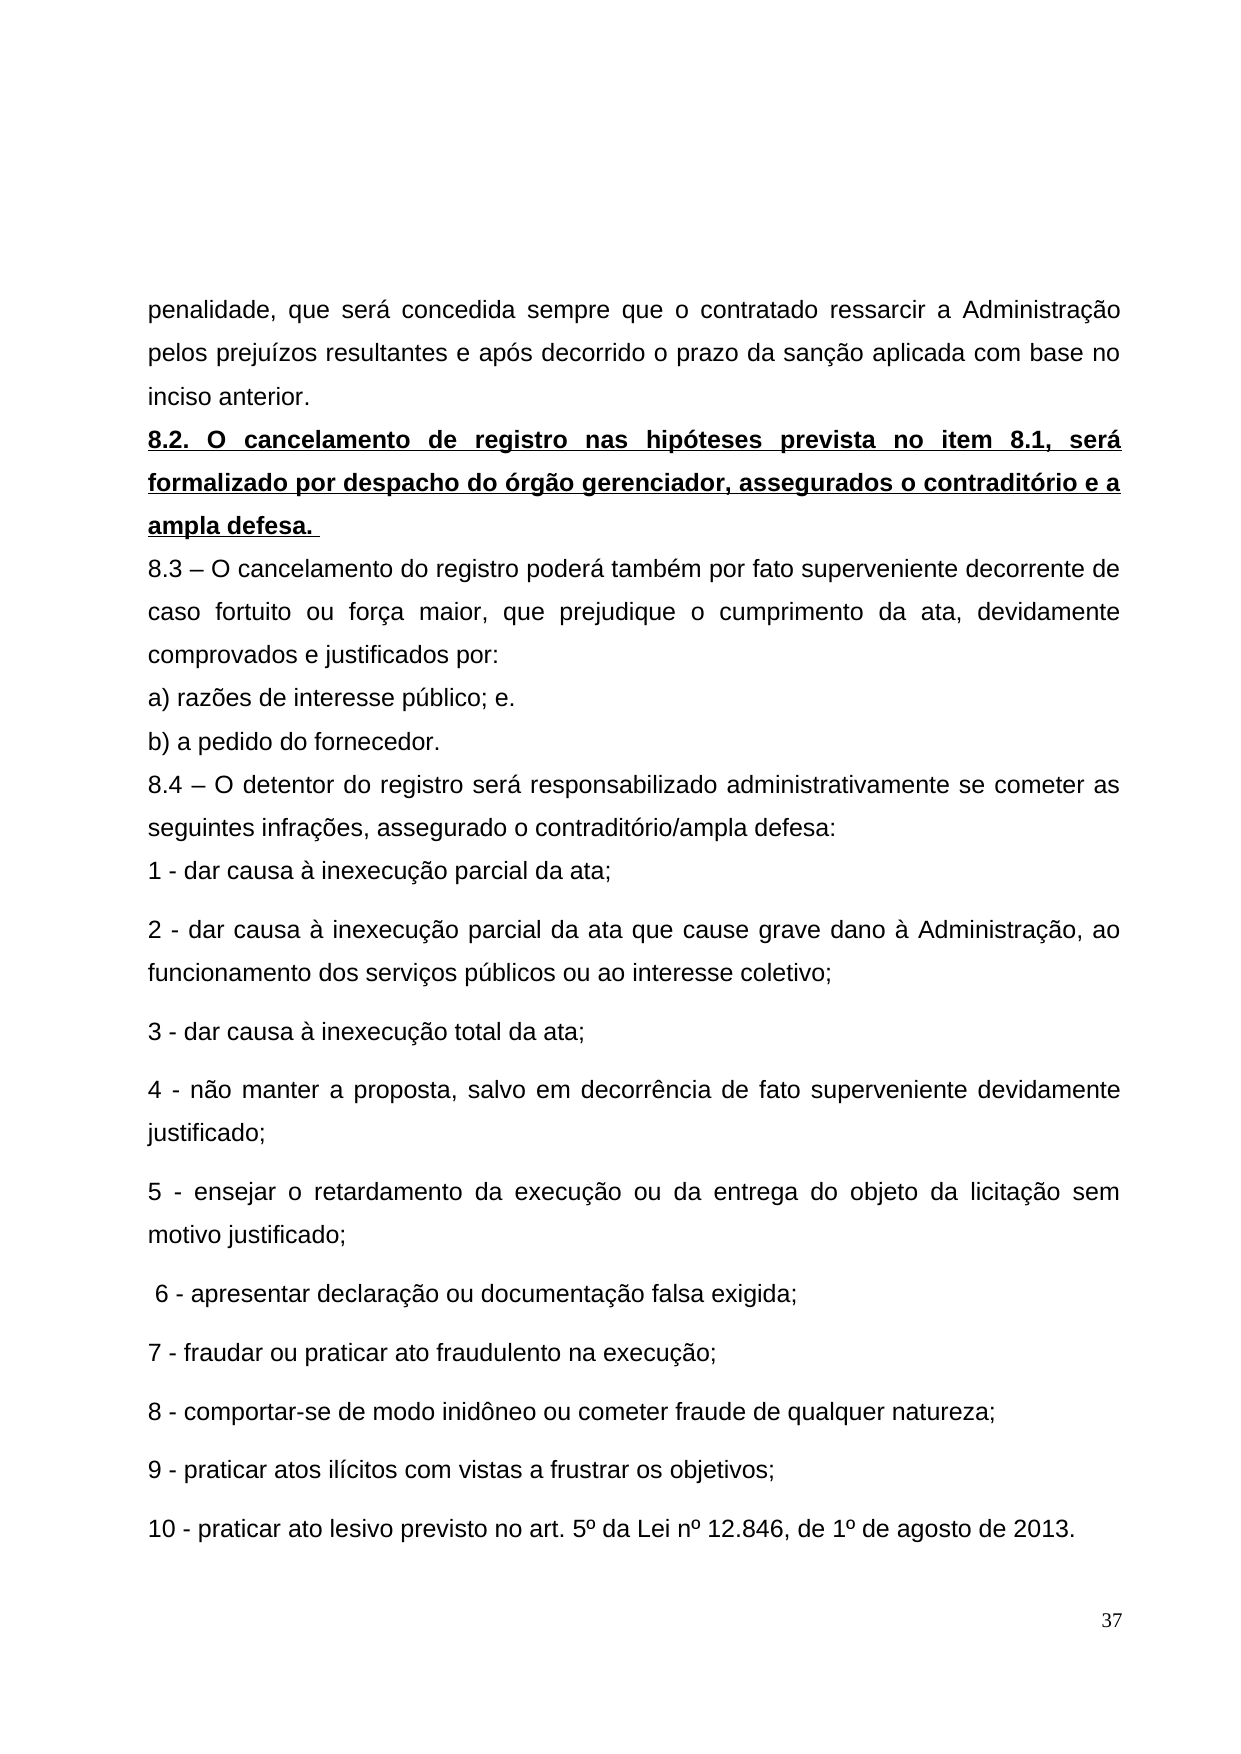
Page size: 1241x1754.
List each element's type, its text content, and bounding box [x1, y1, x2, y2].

text 5 - ensejar o retardamento da execução ou da entrega do objeto da licitação sem motivo justificado; [148, 1177, 1122, 1249]
text 9 - praticar atos ilícitos com vistas a frustrar os objetivos; [148, 1455, 1122, 1484]
text 8.3 – O cancelamento do registro poderá também por fato superveniente decorrente de caso fortuito ou força maior, que prejudique o cumprimento da ata, devidamente comprovados e justificados por: [148, 554, 1122, 669]
text 8 - comportar-se de modo inidôneo ou cometer fraude de qualquer natureza; [148, 1397, 1122, 1425]
text 2 - dar causa à inexecução parcial da ata que cause grave dano à Administração, ao funcionamento dos serviços públicos ou ao interesse coletivo; [148, 915, 1122, 987]
text 8.2. O cancelamento de registro nas hipóteses prevista no item 8.1, será formalizado por despacho do órgão gerenciador, assegurados o contraditório e a ampla defesa. [148, 451, 1122, 540]
text 7 - fraudar ou praticar ato fraudulento na execução; [148, 1338, 1122, 1367]
text b) a pedido do fornecedor. [148, 727, 1122, 755]
text 8.2. O cancelamento de registro nas hipóteses prevista no item 8.1, será formalizado por despacho do órgão gerenciador, assegurados o contraditório e a ampla defesa. [148, 425, 1122, 450]
text 3 - dar causa à inexecução total da ata; [148, 1017, 1122, 1045]
text a) razões de interesse público; e. [148, 683, 1122, 712]
text 4 - não manter a proposta, salvo em decorrência de fato superveniente devidamente justificado; [148, 1075, 1122, 1147]
text 6 - apresentar declaração ou documentação falsa exigida; [148, 1279, 1122, 1308]
text 8.4 – O detentor do registro será responsabilizado administrativamente se cometer as seguintes infrações, assegurado o contraditório/ampla defesa: [148, 770, 1122, 842]
text 1 - dar causa à inexecução parcial da ata; [148, 856, 1122, 885]
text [148, 295, 1122, 410]
text 10 - praticar ato lesivo previsto no art. 5º da Lei nº 12.846, de 1º de agosto de 2013. [148, 1514, 1122, 1543]
